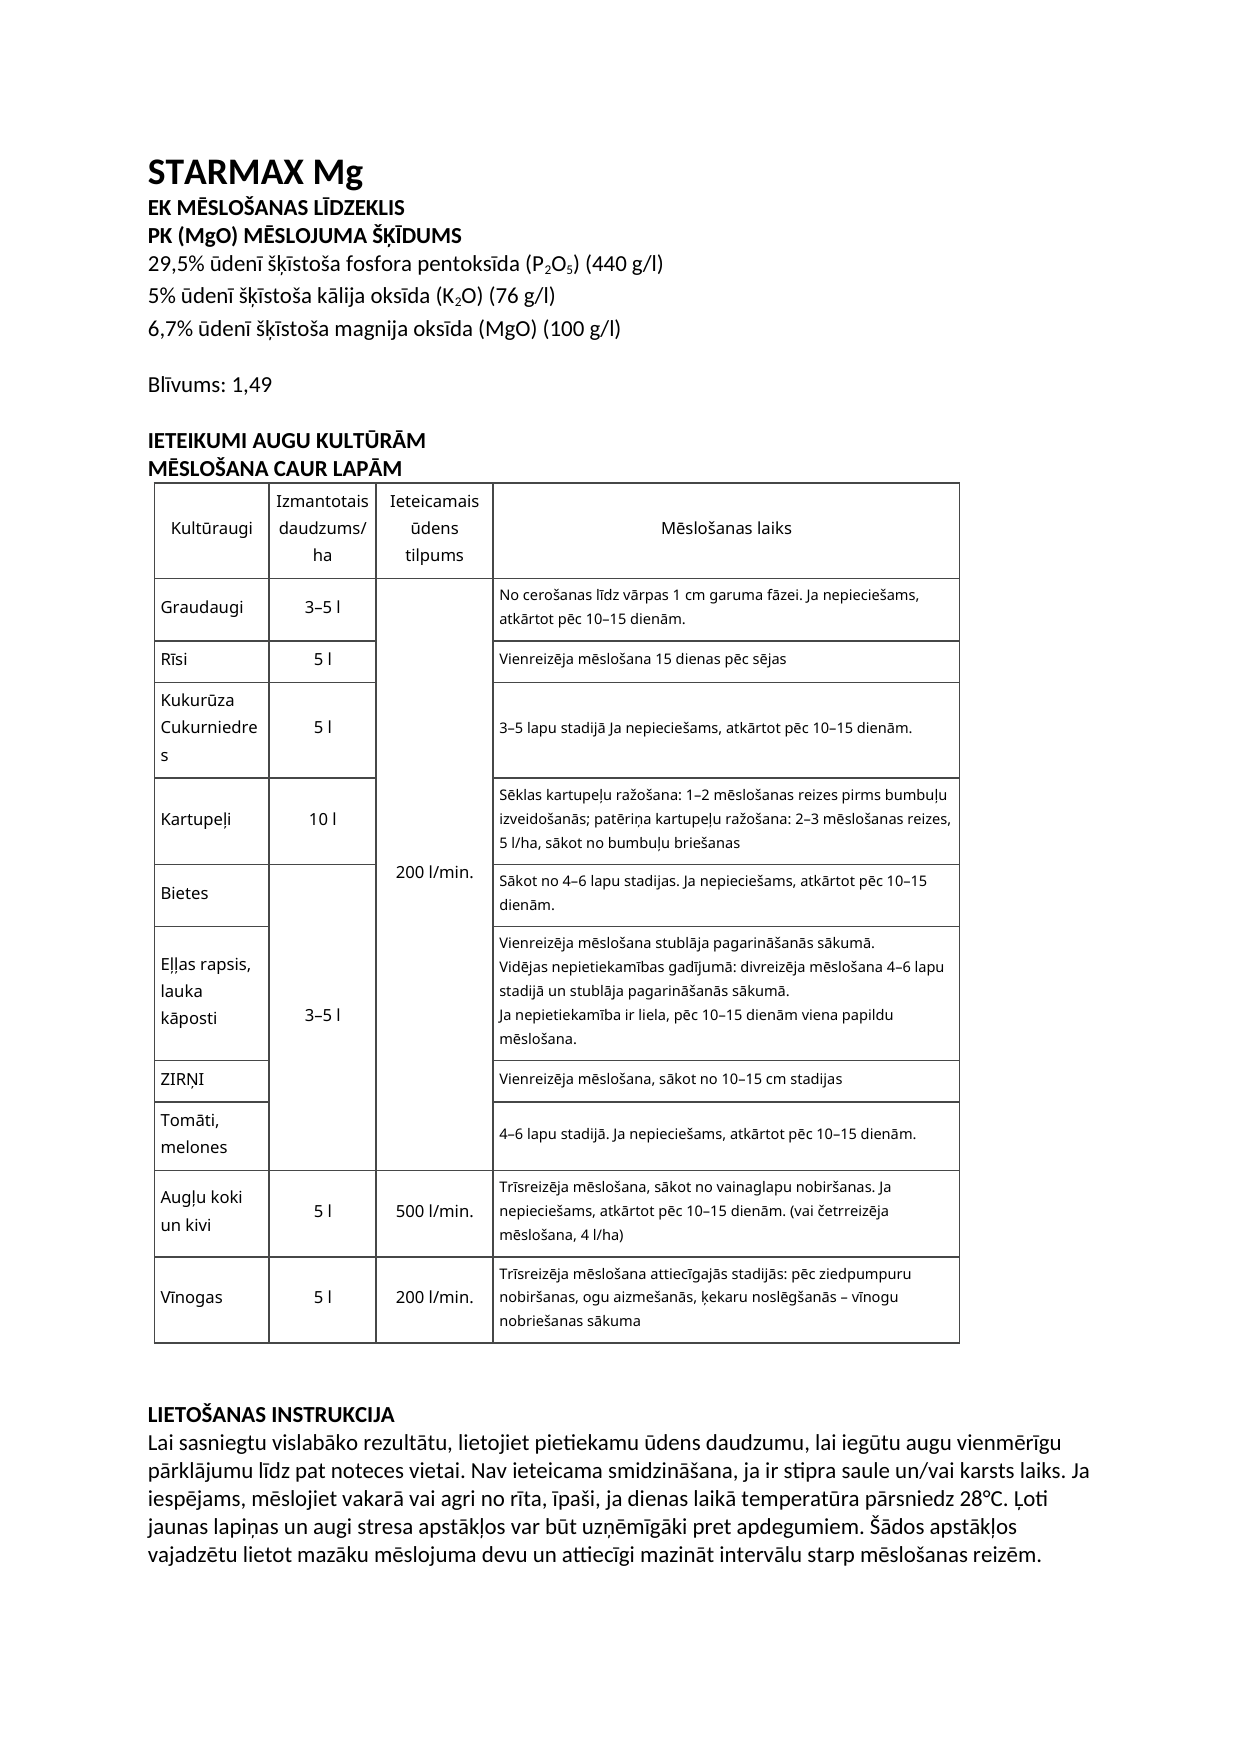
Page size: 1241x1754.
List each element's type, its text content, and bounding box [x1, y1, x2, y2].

text LIETOŠANAS INSTRUKCIJA [148, 1400, 1093, 1428]
table_cell Kartupeļi [155, 779, 268, 863]
text IETEIKUMI AUGU KULTŪRĀM [148, 426, 1093, 454]
table_cell 5 l [270, 1171, 375, 1256]
table_cell No cerošanas līdz vārpas 1 cm garuma fāzei. Ja nepieciešams, atkārtot pēc 10–15 dienām. [494, 579, 959, 640]
table_cell Tomāti, melones [155, 1103, 268, 1170]
table_cell Graudaugi [155, 579, 268, 640]
table_header Mēslošanas laiks [494, 484, 959, 578]
text 6,7% ūdenī šķīstoša magnija oksīda (MgO) (100 g/l) [148, 314, 1093, 342]
table_cell Eļļas rapsis, lauka kāposti [155, 927, 268, 1060]
table_cell 5 l [270, 683, 375, 777]
text MĒSLOŠANA CAUR LAPĀM [148, 454, 1093, 482]
text 5% ūdenī šķīstoša kālija oksīda (K2O) (76 g/l) [148, 282, 1093, 310]
table_cell Kukurūza Cukurniedres [155, 683, 268, 777]
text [148, 1428, 1093, 1568]
table_header Ieteicamais ūdens tilpums [377, 484, 492, 578]
table_cell Vienreizēja mēslošana 15 dienas pēc sējas [494, 642, 959, 681]
text STARMAX Mg [148, 148, 1093, 193]
table_cell 5 l [270, 642, 375, 681]
table_cell Augļu koki un kivi [155, 1171, 268, 1256]
table_cell Vīnogas [155, 1258, 268, 1342]
table_cell Bietes [155, 865, 268, 926]
text 29,5% ūdenī šķīstoša fosfora pentoksīda (P2O5) (440 g/l) [148, 249, 1093, 277]
table_cell 4–6 lapu stadijā. Ja nepieciešams, atkārtot pēc 10–15 dienām. [494, 1103, 959, 1170]
table_cell Vienreizēja mēslošana, sākot no 10–15 cm stadijas [494, 1061, 959, 1101]
table_cell Sākot no 4–6 lapu stadijas. Ja nepieciešams, atkārtot pēc 10–15 dienām. [494, 865, 959, 926]
table_cell 200 l/min. [377, 579, 492, 1170]
table_cell 3–5 l [270, 865, 375, 1170]
table_cell 200 l/min. [377, 1258, 492, 1342]
table_cell Trīsreizēja mēslošana attiecīgajās stadijās: pēc ziedpumpuru nobiršanas, ogu aizmešanās, ķekaru noslēgšanās – vīnogu nobriešanas sākuma [494, 1258, 959, 1342]
text Blīvums: 1,49 [148, 370, 1093, 398]
table_header Izmantotais daudzums/ha [270, 484, 375, 578]
table_header Kultūraugi [155, 484, 268, 578]
text EK MĒSLOŠANAS LĪDZEKLIS [148, 193, 1093, 221]
table_cell Rīsi [155, 642, 268, 681]
table_cell Sēklas kartupeļu ražošana: 1–2 mēslošanas reizes pirms bumbuļu izveidošanās; patēriņa kartupeļu ražošana: 2–3 mēslošanas reizes, 5 l/ha, sākot no bumbuļu briešanas [494, 779, 959, 863]
table_cell 5 l [270, 1258, 375, 1342]
table_cell Trīsreizēja mēslošana, sākot no vainaglapu nobiršanas. Ja nepieciešams, atkārtot pēc 10–15 dienām. (vai četrreizēja mēslošana, 4 l/ha) [494, 1171, 959, 1256]
table_cell Vienreizēja mēslošana stublāja pagarināšanās sākumā. Vidējas nepietiekamības gadījumā: divreizēja mēslošana 4–6 lapu stadijā un stublāja pagarināšanās sākumā. Ja nepietiekamība ir liela, pēc 10–15 dienām viena papildu mēslošana. [494, 927, 959, 1060]
table_cell 10 l [270, 779, 375, 863]
table_cell 3–5 l [270, 579, 375, 640]
table_cell 500 l/min. [377, 1171, 492, 1256]
text PK (MgO) MĒSLOJUMA ŠĶĪDUMS [148, 221, 1093, 249]
table_cell 3–5 lapu stadijā Ja nepieciešams, atkārtot pēc 10–15 dienām. [494, 683, 959, 777]
table_cell ZIRŅI [155, 1061, 268, 1101]
